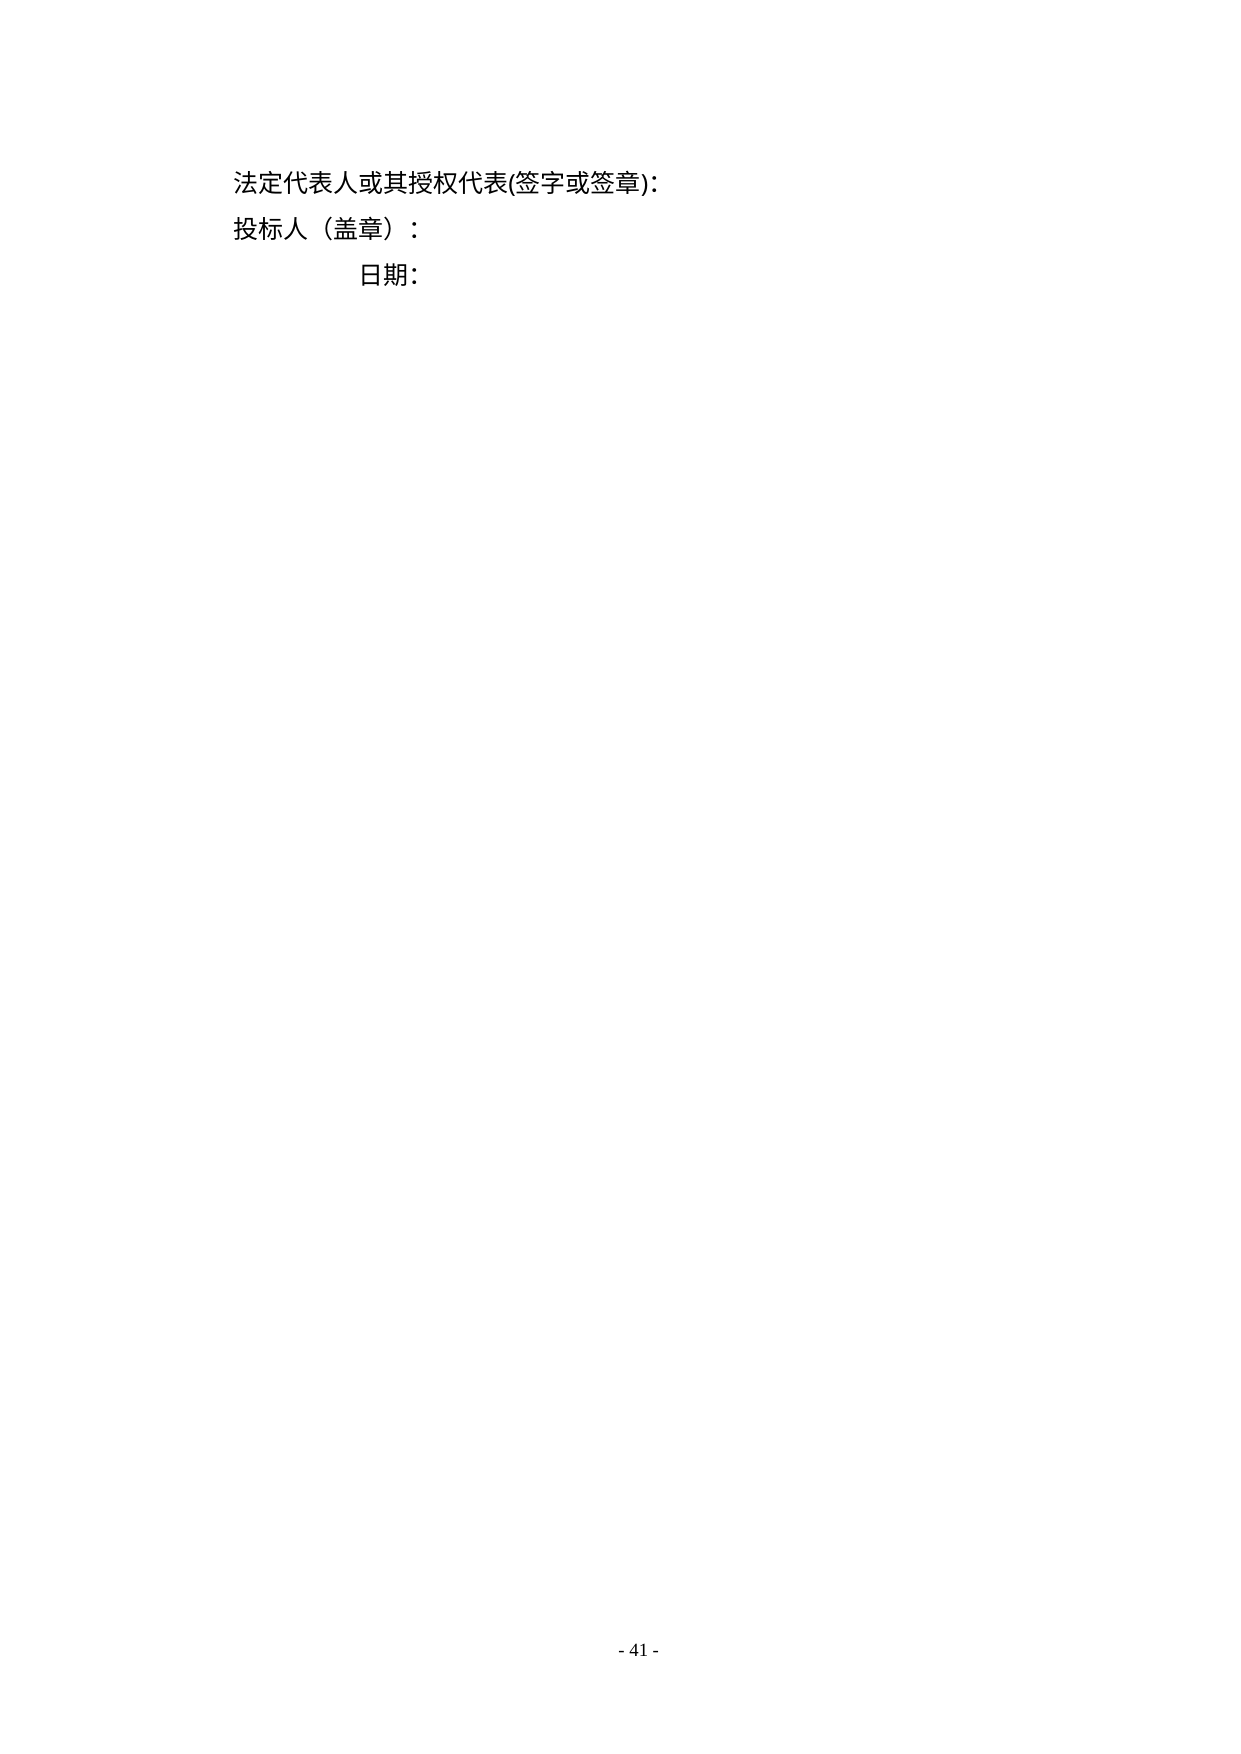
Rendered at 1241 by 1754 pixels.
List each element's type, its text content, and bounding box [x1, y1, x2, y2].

text 法定代表人或其授权代表(签字或签章)： [183, 156, 1094, 202]
text 投标人（盖章）： [183, 202, 1094, 247]
text 日期： [183, 247, 1094, 293]
